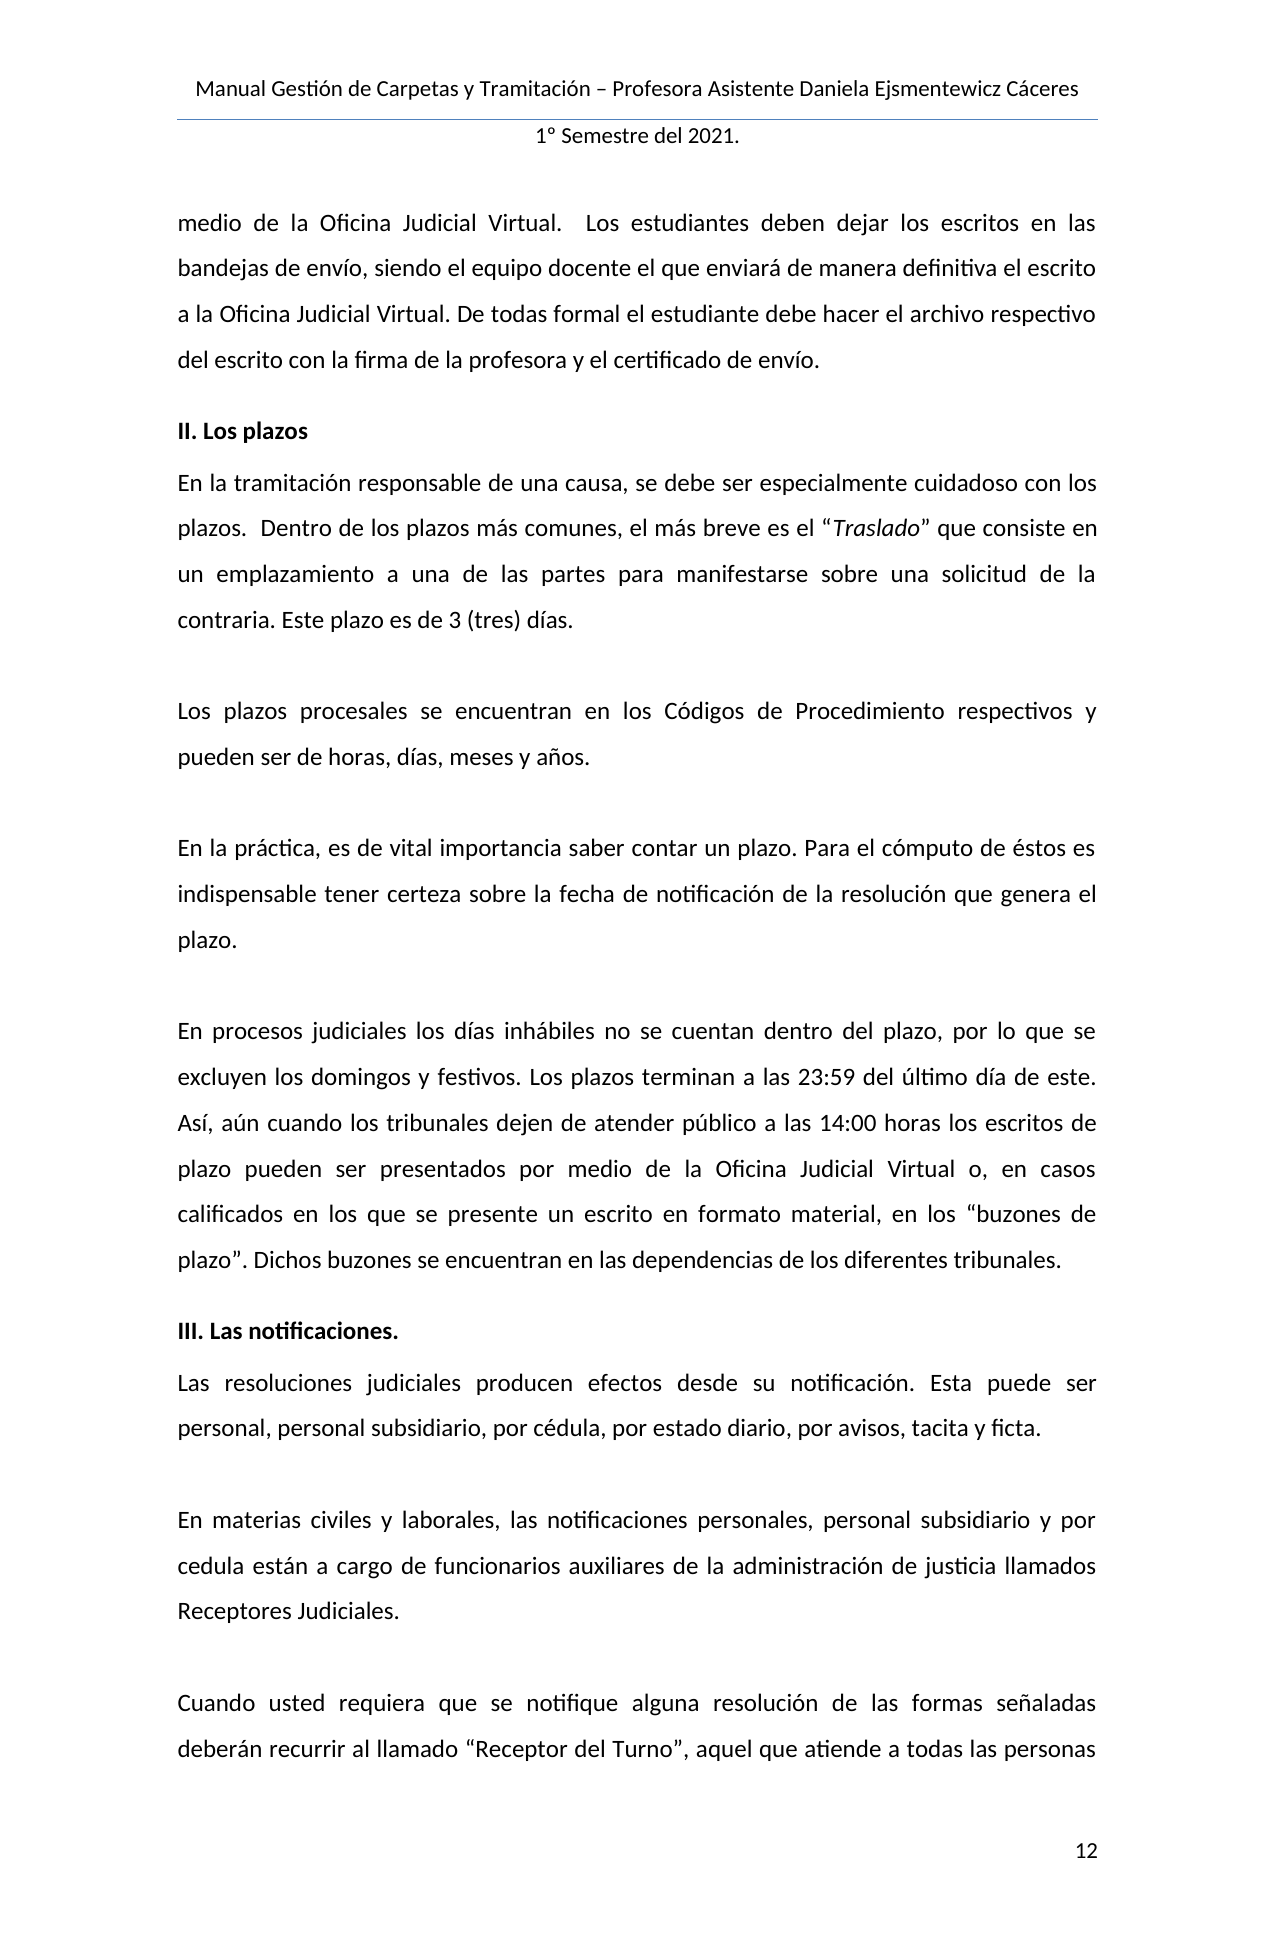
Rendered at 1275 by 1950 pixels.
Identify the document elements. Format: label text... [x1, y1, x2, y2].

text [177, 207, 1098, 374]
text En la tramitación responsable de una causa, se debe ser especialmente cuidadoso con los plazos. Dentro de los plazos más comunes, el más breve es el “Traslado” que consiste en un emplazamiento a una de las partes para manifestarse sobre una solicitud de la contraria. Este plazo es de 3 (tres) días. [177, 467, 1098, 634]
subtitle II. Los plazos [177, 415, 1098, 445]
text En procesos judiciales los días inhábiles no se cuentan dentro del plazo, por lo que se excluyen los domingos y festivos. Los plazos terminan a las 23:59 del último día de este. Así, aún cuando los tribunales dejen de atender público a las 14:00 horas los escritos de plazo pueden ser presentados por medio de la Oficina Judicial Virtual o, en casos calificados en los que se presente un escrito en formato material, en los “buzones de plazo”. Dichos buzones se encuentran en las dependencias de los diferentes tribunales. [177, 1016, 1098, 1275]
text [177, 1687, 1098, 1763]
text En la práctica, es de vital importancia saber contar un plazo. Para el cómputo de éstos es indispensable tener certeza sobre la fecha de notificación de la resolución que genera el plazo. [177, 833, 1098, 954]
text En materias civiles y laborales, las notificaciones personales, personal subsidiario y por cedula están a cargo de funcionarios auxiliares de la administración de justicia llamados Receptores Judiciales. [177, 1504, 1098, 1626]
text Las resoluciones judiciales producen efectos desde su notificación. Esta puede ser personal, personal subsidiario, por cédula, por estado diario, por avisos, tacita y ficta. [177, 1367, 1098, 1443]
subtitle III. Las notificaciones. [177, 1315, 1098, 1345]
text Los plazos procesales se encuentran en los Códigos de Procedimiento respectivos y pueden ser de horas, días, meses y años. [177, 695, 1098, 772]
